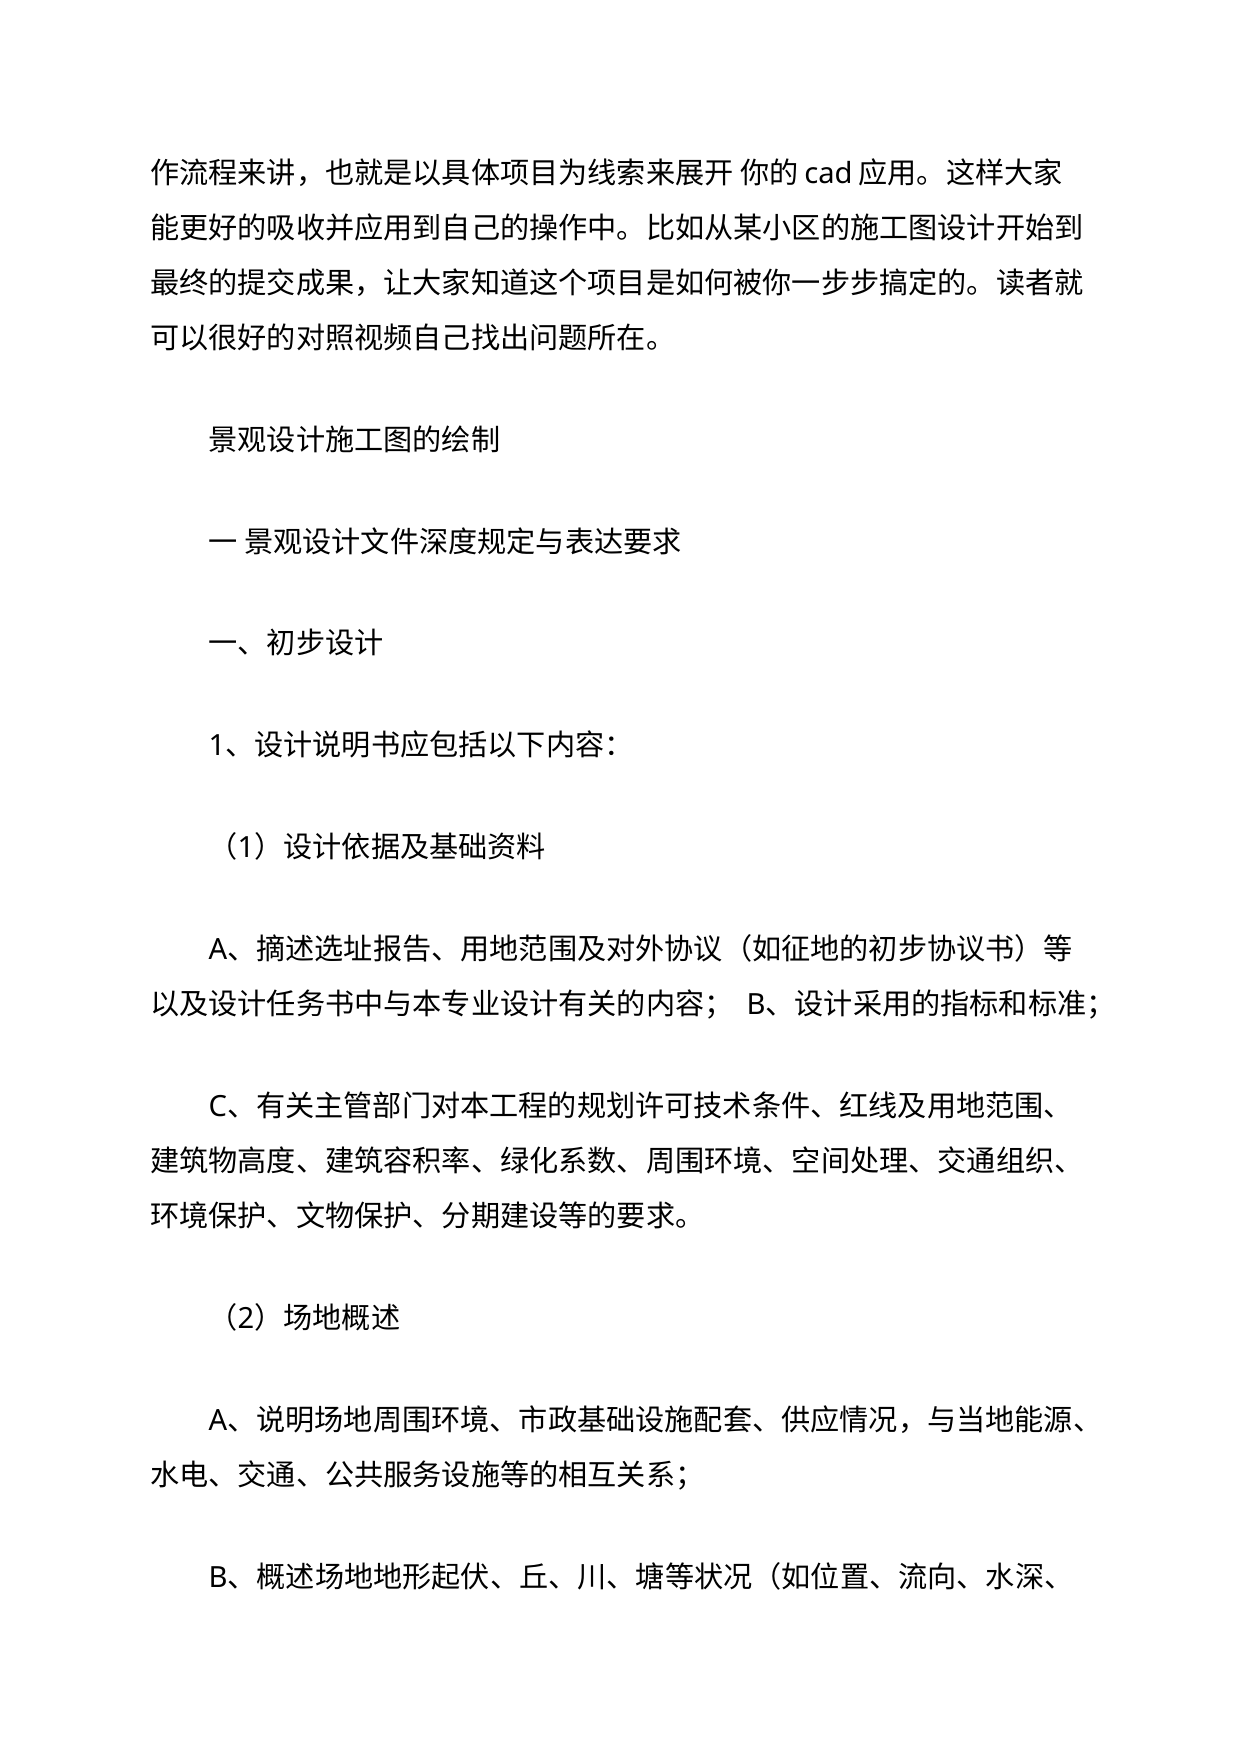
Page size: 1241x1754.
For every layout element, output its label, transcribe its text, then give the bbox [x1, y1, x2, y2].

text （1）设计依据及基础资料 [150, 824, 1090, 866]
text （2）场地概述 [150, 1294, 1090, 1337]
text 一 景观设计文件深度规定与表达要求 [150, 518, 1090, 561]
text A、说明场地周围环境、市政基础设施配套、供应情况，与当地能源、水电、交通、公共服务设施等的相互关系； [150, 1396, 1090, 1494]
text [150, 150, 1090, 357]
text A、摘述选址报告、用地范围及对外协议（如征地的初步协议书）等以及设计任务书中与本专业设计有关的内容； B、设计采用的指标和标准； [150, 926, 1090, 1023]
text 一、初步设计 [150, 620, 1090, 662]
text 1、设计说明书应包括以下内容： [150, 722, 1090, 764]
text C、有关主管部门对本工程的规划许可技术条件、红线及用地范围、建筑物高度、建筑容积率、绿化系数、周围环境、空间处理、交通组织、环境保护、文物保护、分期建设等的要求。 [150, 1083, 1090, 1235]
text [150, 1553, 1090, 1596]
text 景观设计施工图的绘制 [150, 417, 1090, 459]
